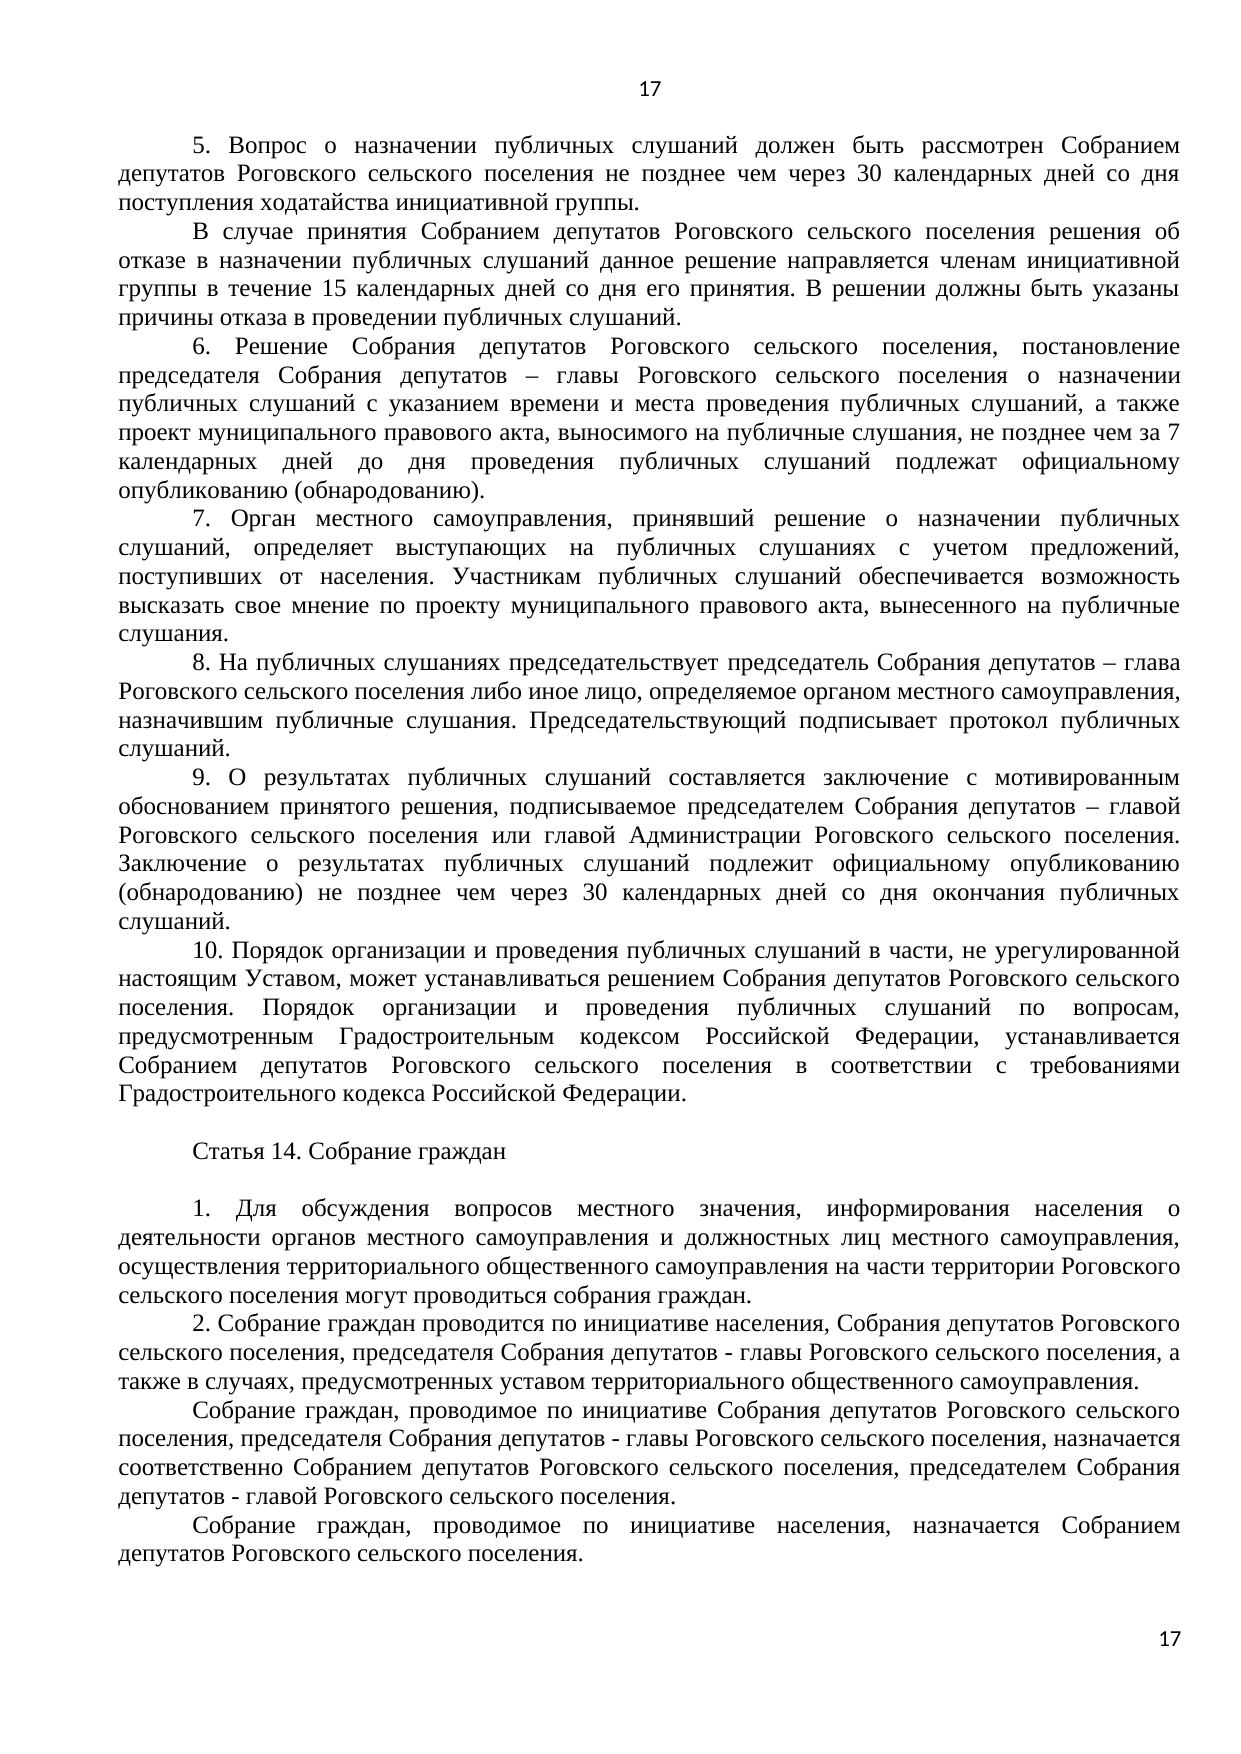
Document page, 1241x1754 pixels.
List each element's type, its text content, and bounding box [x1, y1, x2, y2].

text 10. Порядок организации и проведения публичных слушаний в части, не урегулированной настоящим Уставом, может устанавливаться решением Собрания депутатов Роговского сельского поселения. Порядок организации и проведения публичных слушаний по вопросам, предусмотренным Градостроительным кодексом Российской Федерации, устанавливается Собранием депутатов Роговского сельского поселения в соответствии с требованиями Градостроительного кодекса Российской Федерации. [118, 935, 1181, 1107]
text Собрание граждан, проводимое по инициативе населения, назначается Собранием депутатов Роговского сельского поселения. [118, 1510, 1181, 1567]
text 9. О результатах публичных слушаний составляется заключение с мотивированным обоснованием принятого решения, подписываемое председателем Собрания депутатов – главой Роговского сельского поселения или главой Администрации Роговского сельского поселения. Заключение о результатах публичных слушаний подлежит официальному опубликованию (обнародованию) не позднее чем через 30 календарных дней со дня окончания публичных слушаний. [118, 762, 1181, 935]
text 7. Орган местного самоуправления, принявший решение о назначении публичных слушаний, определяет выступающих на публичных слушаниях с учетом предложений, поступивших от населения. Участникам публичных слушаний обеспечивается возможность высказать свое мнение по проекту муниципального правового акта, вынесенного на публичные слушания. [118, 503, 1181, 647]
text 1. Для обсуждения вопросов местного значения, информирования населения о деятельности органов местного самоуправления и должностных лиц местного самоуправления, осуществления территориального общественного самоуправления на части территории Роговского сельского поселения могут проводиться собрания граждан. [118, 1193, 1181, 1308]
text 8. На публичных слушаниях председательствует председатель Собрания депутатов – глава Роговского сельского поселения либо иное лицо, определяемое органом местного самоуправления, назначившим публичные слушания. Председательствующий подписывает протокол публичных слушаний. [118, 647, 1181, 762]
text В случае принятия Собранием депутатов Роговского сельского поселения решения об отказе в назначении публичных слушаний данное решение направляется членам инициативной группы в течение 15 календарных дней со дня его принятия. В решении должны быть указаны причины отказа в проведении публичных слушаний. [118, 216, 1181, 331]
text 2. Собрание граждан проводится по инициативе населения, Собрания депутатов Роговского сельского поселения, председателя Собрания депутатов - главы Роговского сельского поселения, а также в случаях, предусмотренных уставом территориального общественного самоуправления. [118, 1308, 1181, 1395]
text Статья 14. Собрание граждан [118, 1136, 1181, 1165]
text 6. Решение Собрания депутатов Роговского сельского поселения, постановление председателя Собрания депутатов – главы Роговского сельского поселения о назначении публичных слушаний с указанием времени и места проведения публичных слушаний, а также проект муниципального правового акта, выносимого на публичные слушания, не позднее чем за 7 календарных дней до дня проведения публичных слушаний подлежат официальному опубликованию (обнародованию). [118, 331, 1181, 503]
text 5. Вопрос о назначении публичных слушаний должен быть рассмотрен Собранием депутатов Роговского сельского поселения не позднее чем через 30 календарных дней со дня поступления ходатайства инициативной группы. [118, 130, 1181, 216]
text Собрание граждан, проводимое по инициативе Собрания депутатов Роговского сельского поселения, председателя Собрания депутатов - главы Роговского сельского поселения, назначается соответственно Собранием депутатов Роговского сельского поселения, председателем Собрания депутатов - главой Роговского сельского поселения. [118, 1395, 1181, 1510]
